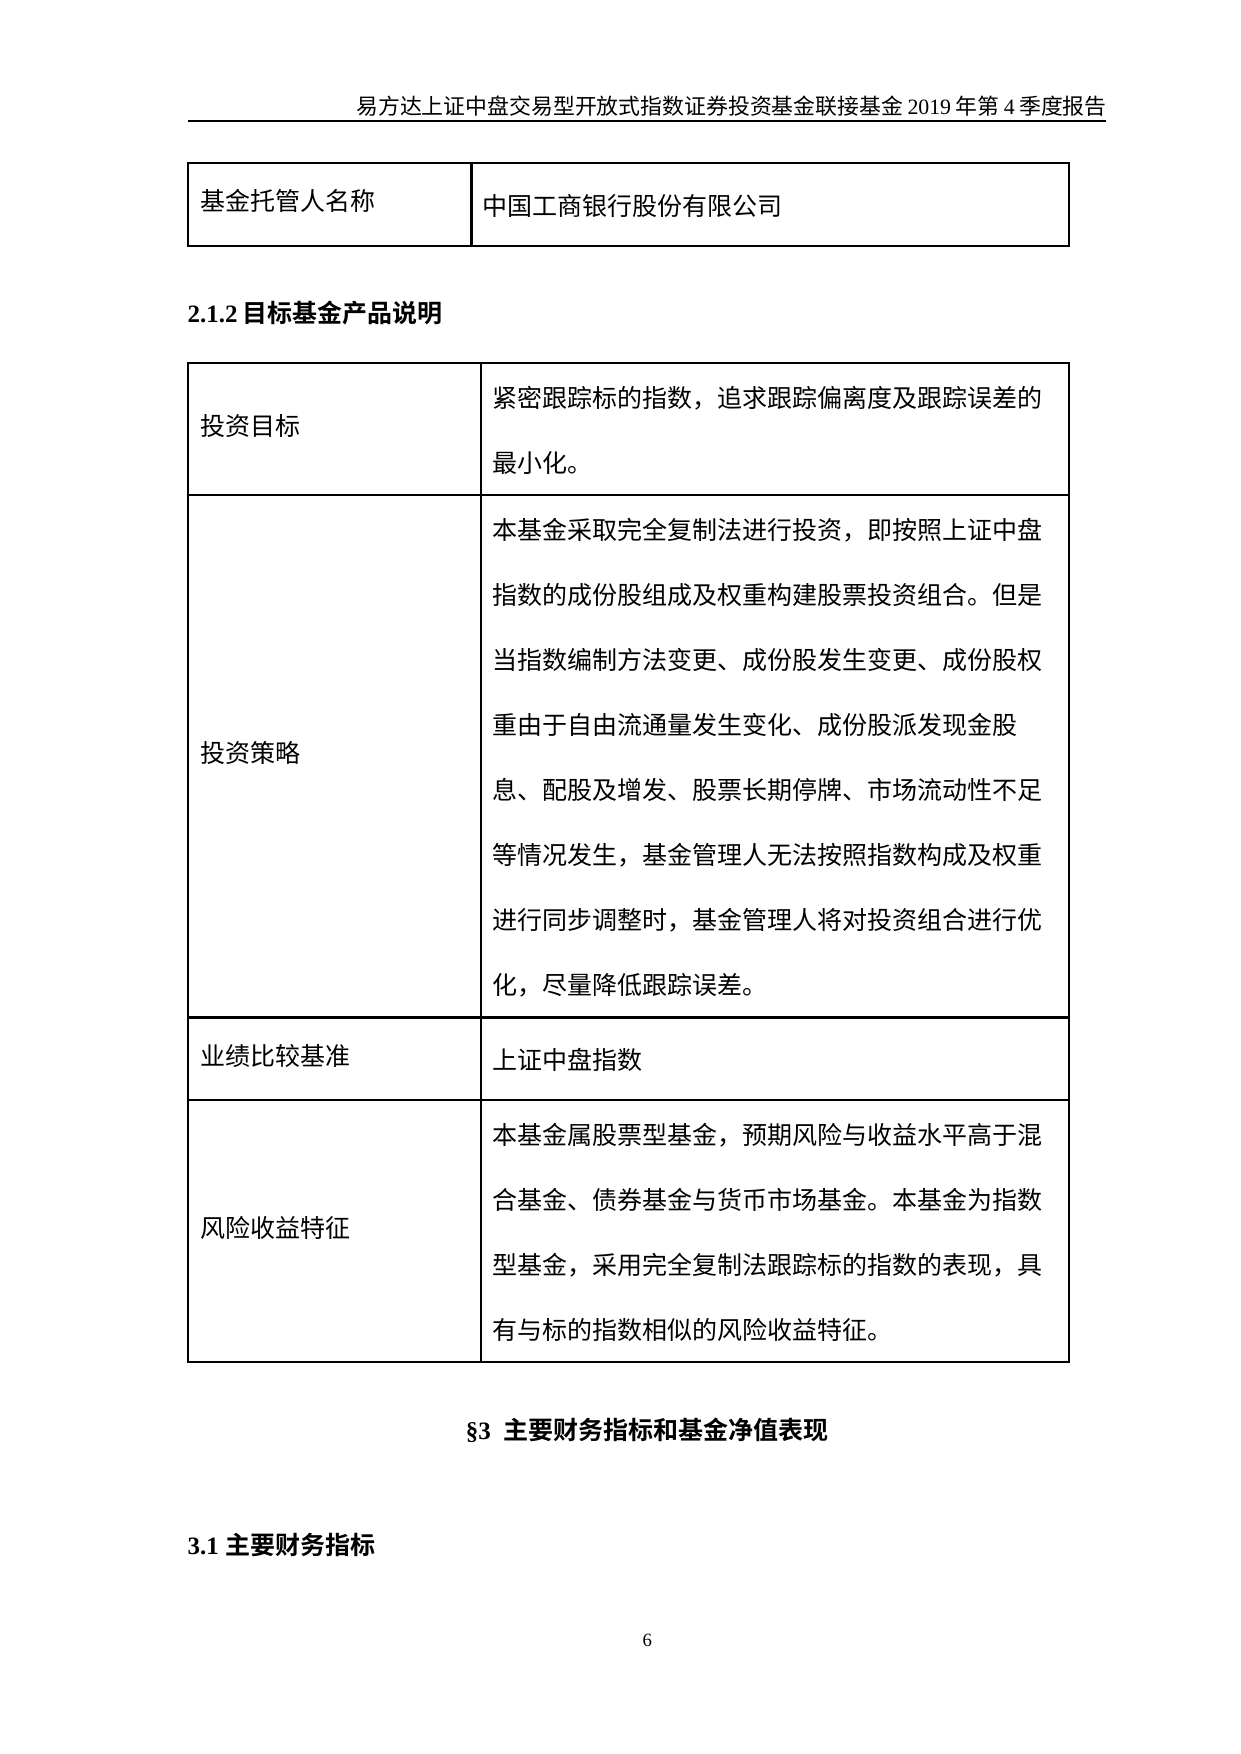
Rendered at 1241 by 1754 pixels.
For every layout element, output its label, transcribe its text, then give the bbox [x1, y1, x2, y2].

table_header 紧密跟踪标的指数，追求跟踪偏离度及跟踪误差的最小化。 [482, 364, 1068, 494]
subtitle 2.1.2目标基金产品说明 [187, 279, 1106, 344]
text 3.1 主要财务指标 [187, 1511, 1106, 1576]
table_cell 基金托管人名称 [189, 164, 470, 244]
subtitle §3 主要财务指标和基金净值表现 [187, 1396, 1106, 1461]
table_cell 上证中盘指数 [482, 1019, 1068, 1099]
table_cell 本基金采取完全复制法进行投资，即按照上证中盘指数的成份股组成及权重构建股票投资组合。但是当指数编制方法变更、成份股发生变更、成份股权重由于自由流通量发生变化、成份股派发现金股息、配股及增发、股票长期停牌、市场流动性不足等情况发生，基金管理人无法按照指数构成及权重进行同步调整时，基金管理人将对投资组合进行优化，尽量降低跟踪误差。 [482, 496, 1068, 1016]
table_cell 本基金属股票型基金，预期风险与收益水平高于混合基金、债券基金与货币市场基金。本基金为指数型基金，采用完全复制法跟踪标的指数的表现，具有与标的指数相似的风险收益特征。 [482, 1101, 1068, 1361]
table_header 投资目标 [189, 364, 480, 494]
table_cell 风险收益特征 [189, 1101, 480, 1361]
table_cell 中国工商银行股份有限公司 [473, 164, 1068, 244]
table_cell 投资策略 [189, 496, 480, 1016]
table_cell 业绩比较基准 [189, 1019, 480, 1099]
